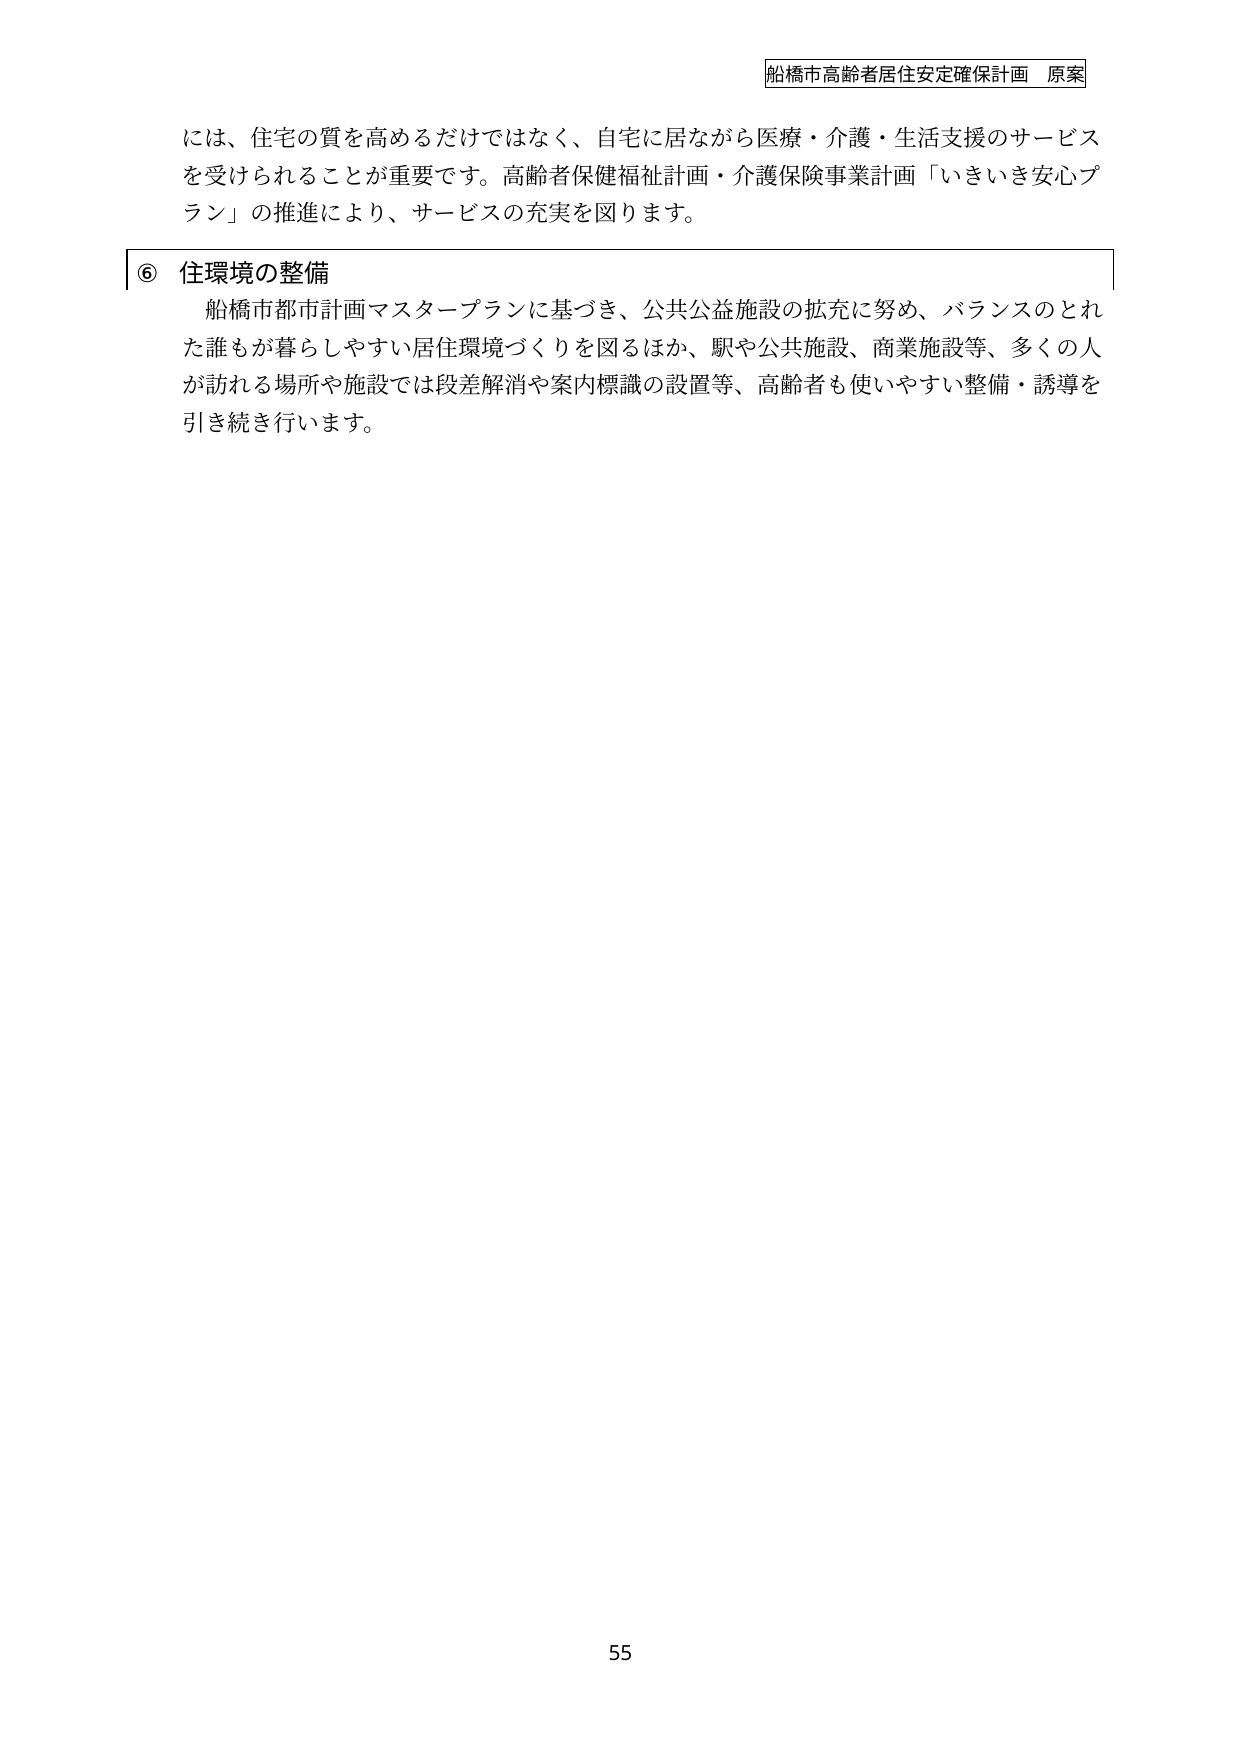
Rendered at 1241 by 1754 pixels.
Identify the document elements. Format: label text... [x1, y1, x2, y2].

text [136, 118, 1104, 231]
text 船橋市都市計画マスタープランに基づき、公共公益施設の拡充に努め、バランスのとれた誰もが暮らしやすい居住環境づくりを図るほか、駅や公共施設、商業施設等、多くの人が訪れる場所や施設では段差解消や案内標識の設置等、高齢者も使いやすい整備・誘導を引き続き行います。 [182, 290, 1104, 440]
list 住環境の整備 [128, 250, 1113, 290]
